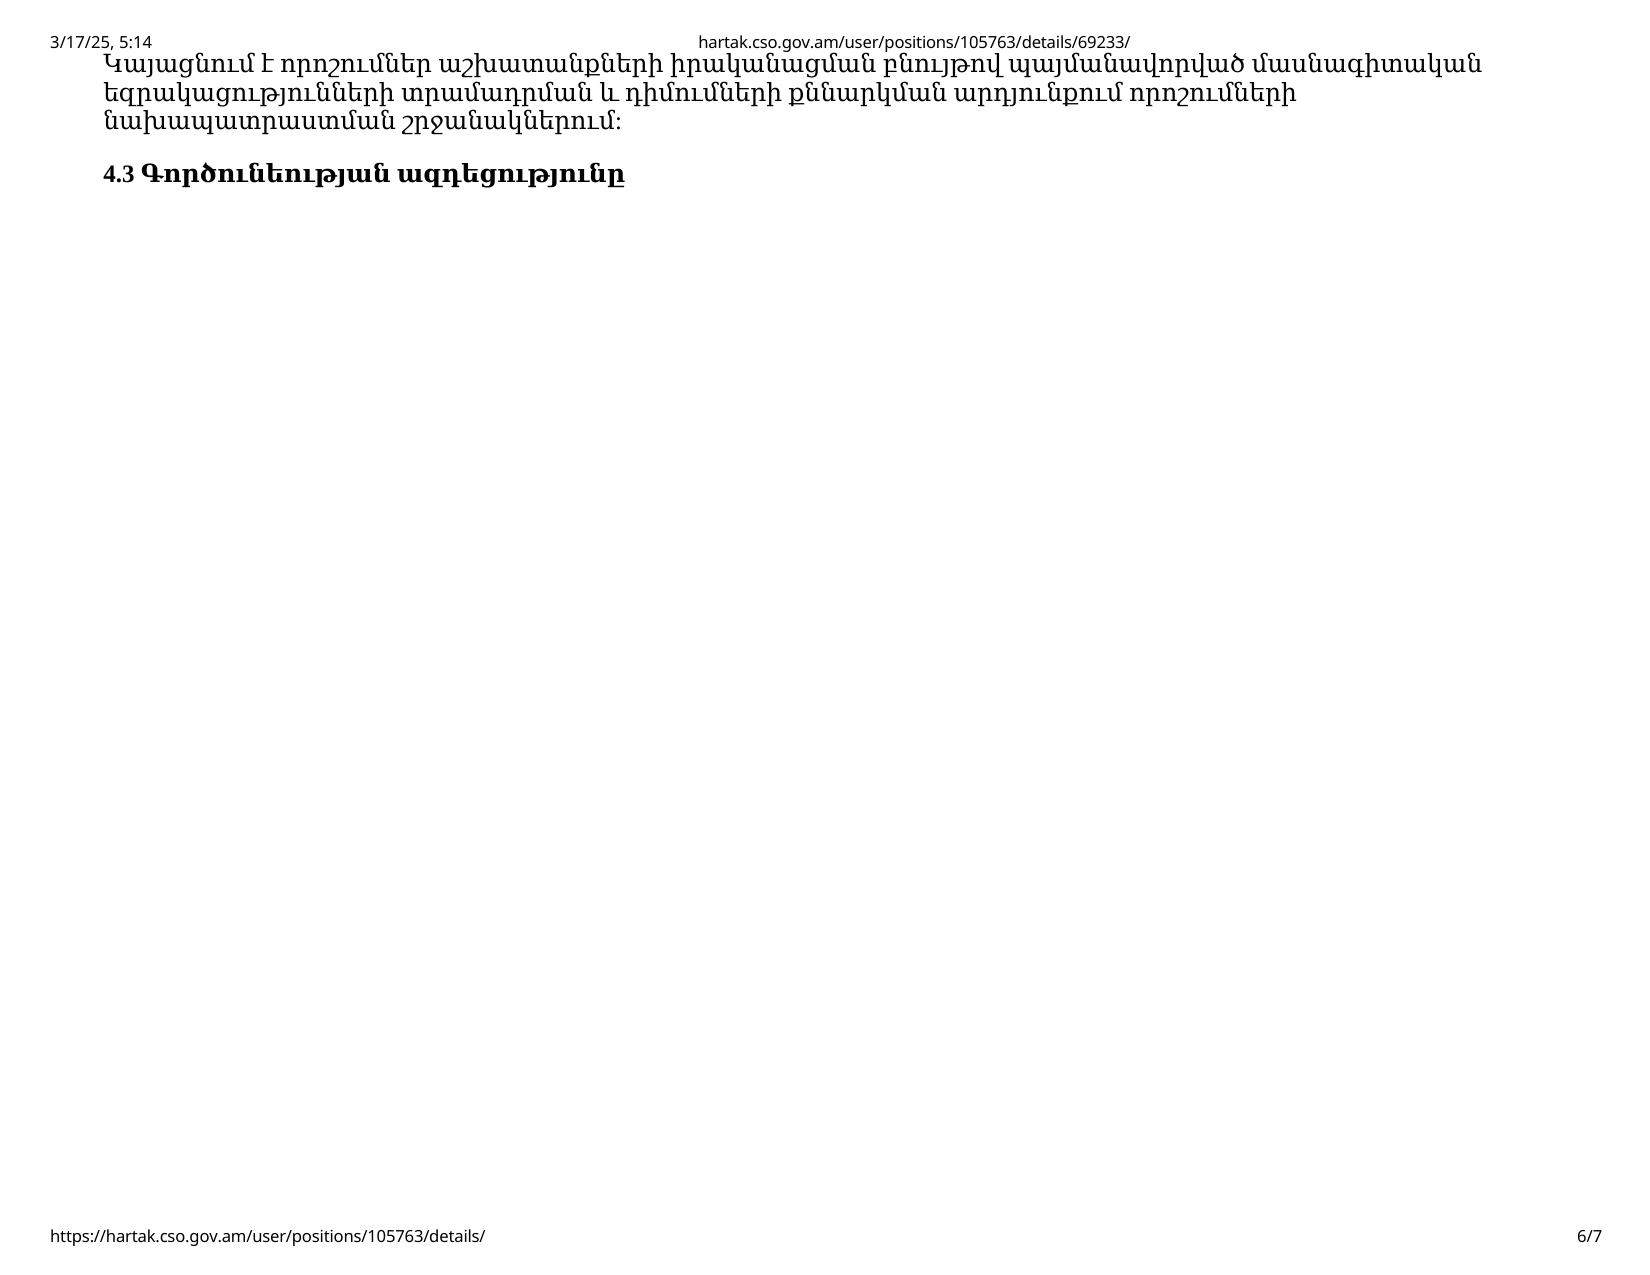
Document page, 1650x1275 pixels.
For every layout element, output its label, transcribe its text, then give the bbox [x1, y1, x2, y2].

text Կայացնում է որոշումներ աշխատանքների իրականացման բնույթով պայմանավորված մասնագիտական եզրակացությունների տրամադրման և դիմումների քննարկման արդյունքում որոշումների նախապատրաստման շրջանակներում: [103, 50, 1575, 134]
subtitle Գործունեության ազդեցությունը [103, 159, 1575, 188]
